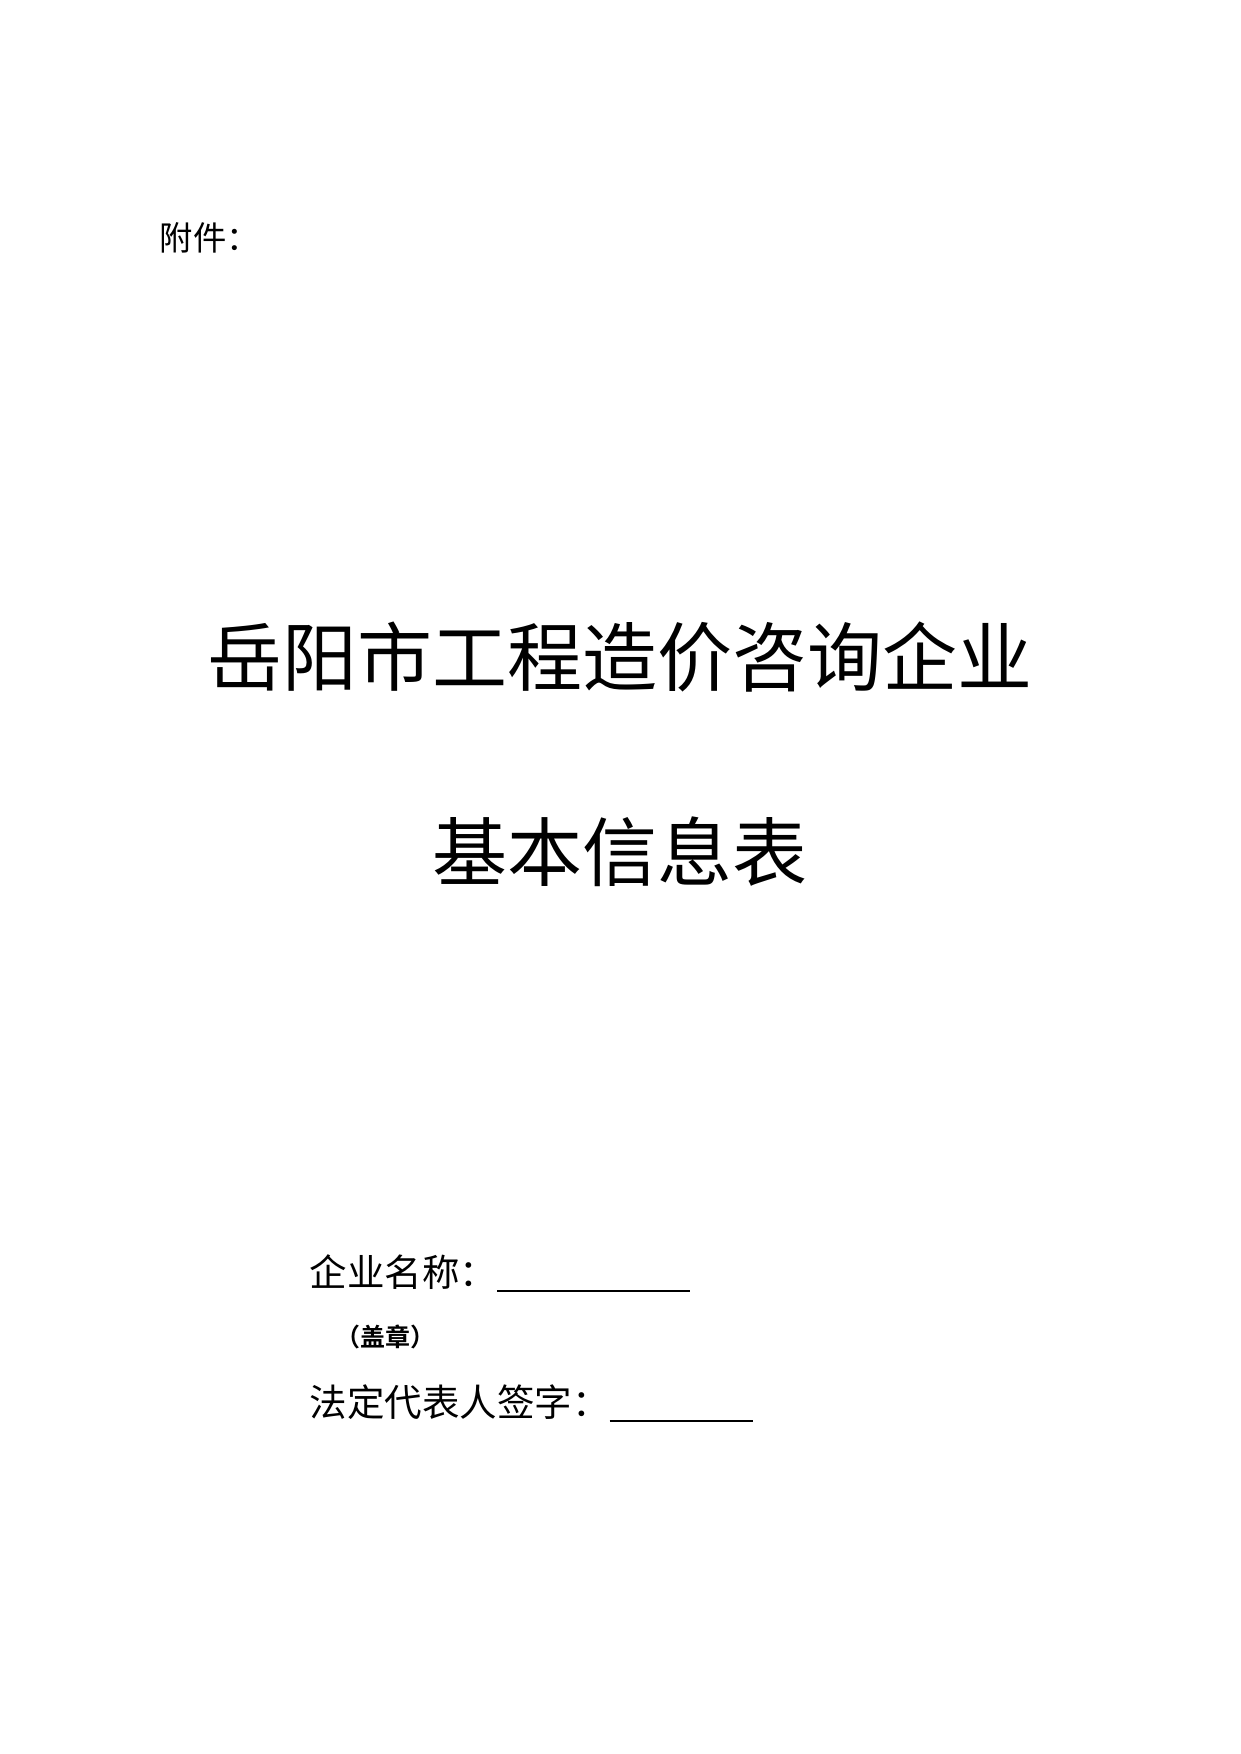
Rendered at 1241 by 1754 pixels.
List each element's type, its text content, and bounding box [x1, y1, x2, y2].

text 基本信息表 [159, 783, 1081, 913]
text 附件： [159, 200, 1081, 263]
text 企业名称： [159, 1238, 1081, 1303]
text 法定代表人签字： [159, 1368, 1081, 1433]
text 岳阳市工程造价咨询企业 [159, 588, 1081, 718]
text （盖章） [159, 1303, 1081, 1368]
